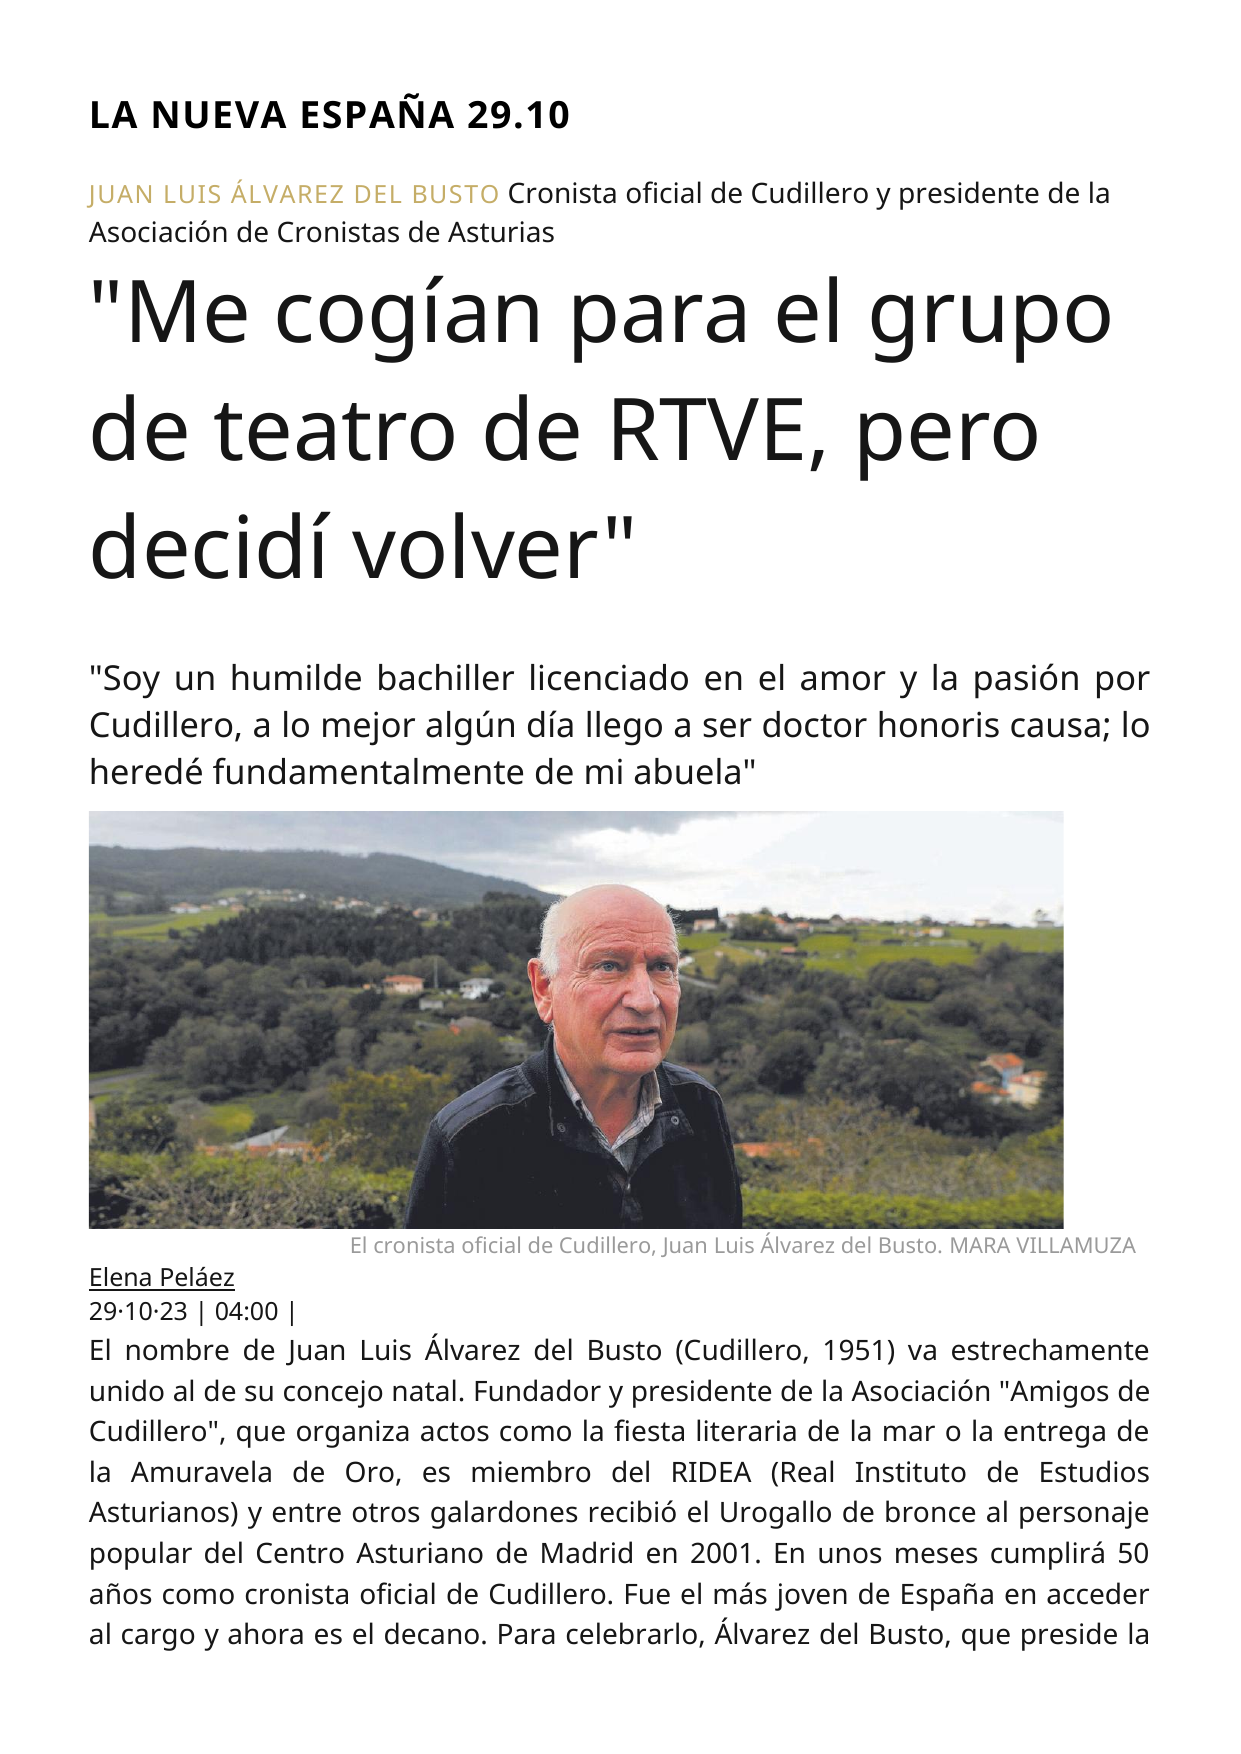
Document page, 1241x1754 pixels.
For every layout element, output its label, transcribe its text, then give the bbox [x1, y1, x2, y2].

text "Me cogían para el grupo de teatro de RTVE, pero decidí volver" [89, 250, 1152, 604]
text "Soy un humilde bachiller licenciado en el amor y la pasión por Cudillero, a lo mejor algún día llego a ser doctor honoris causa; lo heredé fundamentalmente de mi abuela" [89, 654, 1152, 794]
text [89, 1328, 1152, 1653]
text El cronista oficial de Cudillero, Juan Luis Álvarez del Busto. MARA VILLAMUZA [89, 1228, 1136, 1260]
picture [88, 811, 1064, 1229]
text Elena Peláez [89, 1260, 1152, 1294]
text JUAN LUIS ÁLVAREZ DEL BUSTO Cronista oficial de Cudillero y presidente de la Asociación de Cronistas de Asturias [89, 174, 1152, 250]
text 29·10·23 | 04:00 | [89, 1294, 1152, 1328]
text LA NUEVA ESPAÑA 29.10 [89, 89, 1152, 140]
